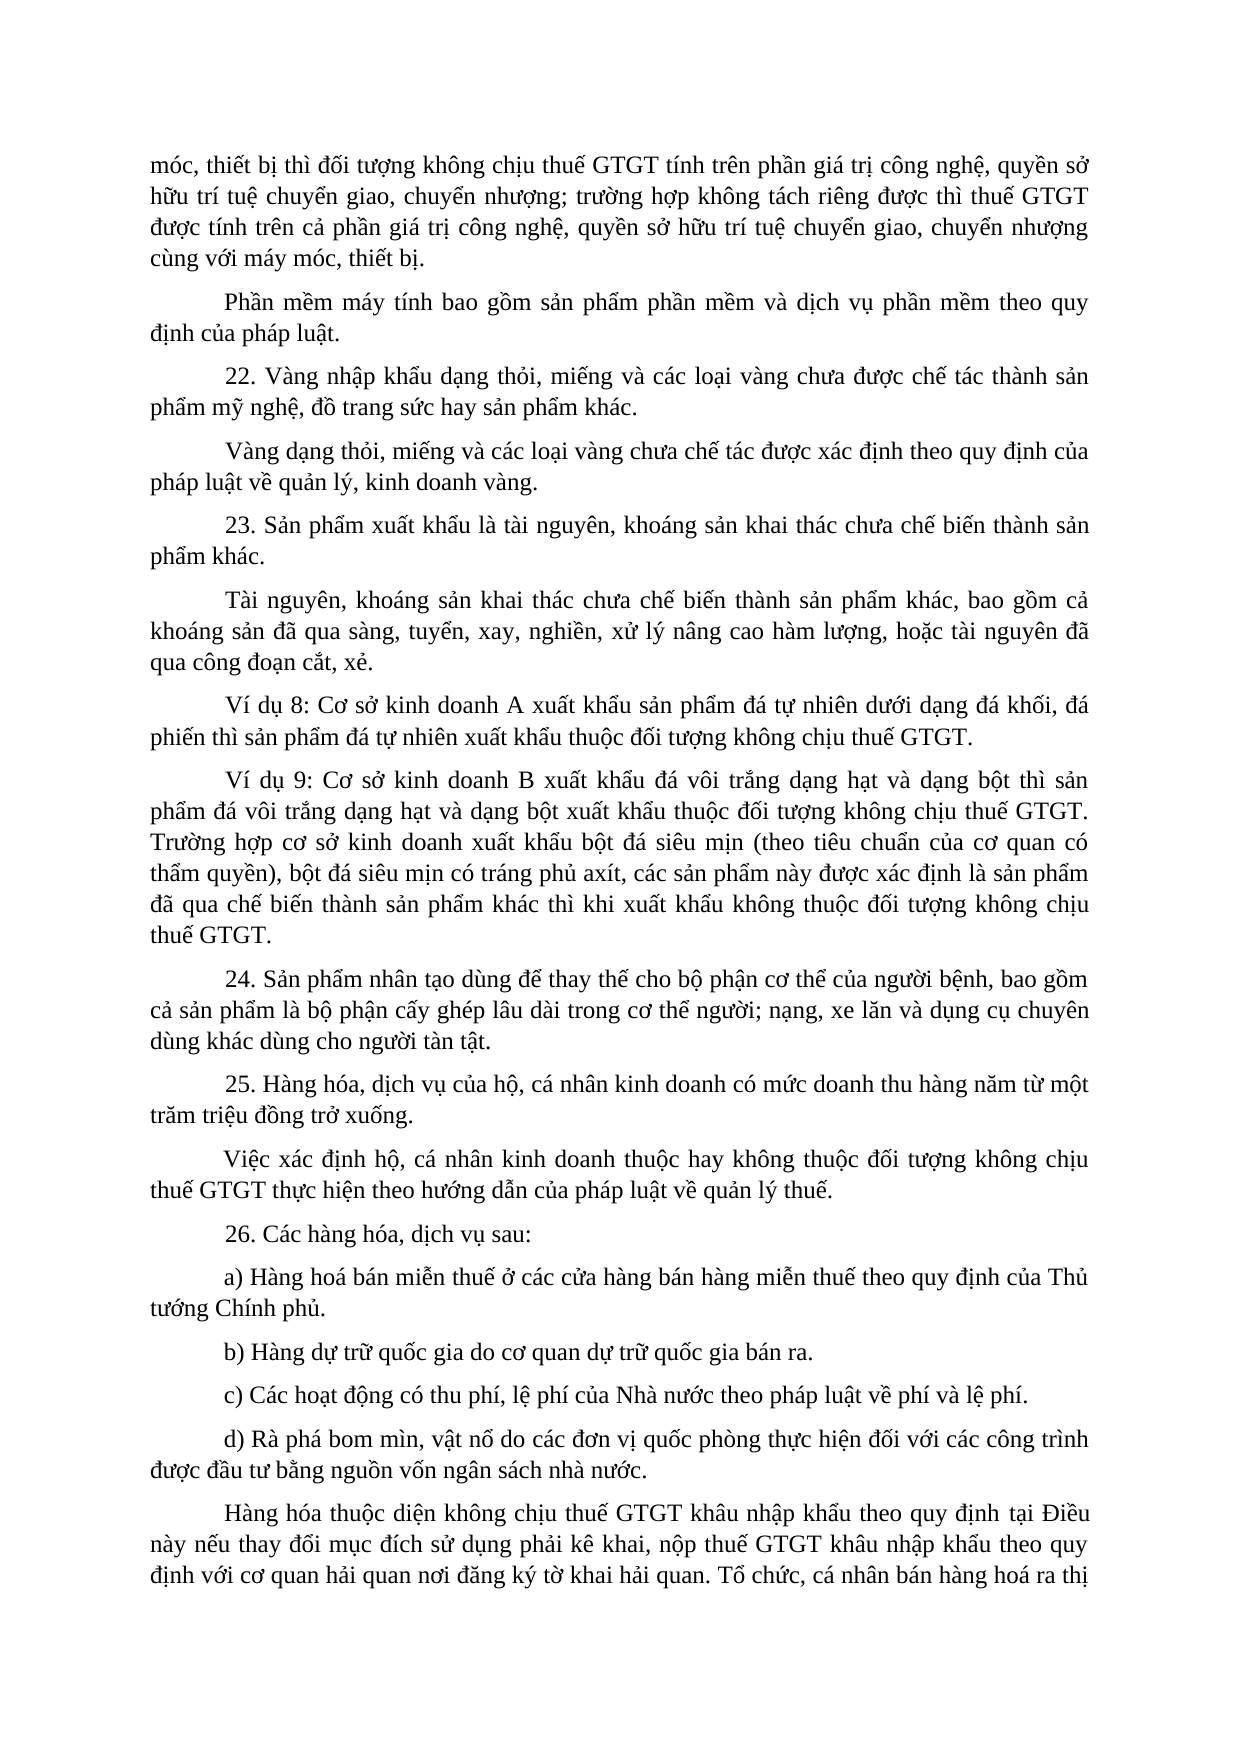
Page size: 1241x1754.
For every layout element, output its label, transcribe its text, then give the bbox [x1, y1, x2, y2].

text c) Các hoạt động có thu phí, lệ phí của Nhà nước theo pháp luật về phí và lệ phí. [150, 1380, 1090, 1409]
text Ví dụ 9: Cơ sở kinh doanh B xuất khẩu đá vôi trắng dạng hạt và dạng bột thì sản phẩm đá vôi trắng dạng hạt và dạng bột xuất khẩu thuộc đối tượng không chịu thuế GTGT. Trường hợp cơ sở kinh doanh xuất khẩu bột đá siêu mịn (theo tiêu chuẩn của cơ quan có thẩm quyền), bột đá siêu mịn có tráng phủ axít, các sản phẩm này được xác định là sản phẩm đã qua chế biến thành sản phẩm khác thì khi xuất khẩu không thuộc đối tượng không chịu thuế GTGT. [150, 765, 1090, 949]
text b) Hàng dự trữ quốc gia do cơ quan dự trữ quốc gia bán ra. [150, 1337, 1090, 1366]
text a) Hàng hoá bán miễn thuế ở các cửa hàng bán hàng miễn thuế theo quy định của Thủ tướng Chính phủ. [150, 1262, 1090, 1322]
text Vàng dạng thỏi, miếng và các loại vàng chưa chế tác được xác định theo quy định của pháp luật về quản lý, kinh doanh vàng. [150, 436, 1090, 496]
text Ví dụ 8: Cơ sở kinh doanh A xuất khẩu sản phẩm đá tự nhiên dưới dạng đá khối, đá phiến thì sản phẩm đá tự nhiên xuất khẩu thuộc đối tượng không chịu thuế GTGT. [150, 691, 1090, 750]
text 23. Sản phẩm xuất khẩu là tài nguyên, khoáng sản khai thác chưa chế biến thành sản phẩm khác. [150, 510, 1090, 570]
text 26. Các hàng hóa, dịch vụ sau: [150, 1219, 1090, 1247]
text Việc xác định hộ, cá nhân kinh doanh thuộc hay không thuộc đối tượng không chịu thuế GTGT thực hiện theo hướng dẫn của pháp luật về quản lý thuế. [150, 1144, 1090, 1204]
text 25. Hàng hóa, dịch vụ của hộ, cá nhân kinh doanh có mức doanh thu hàng năm từ một trăm triệu đồng trở xuống. [150, 1069, 1090, 1129]
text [150, 150, 1090, 272]
text Tài nguyên, khoáng sản khai thác chưa chế biến thành sản phẩm khác, bao gồm cả khoáng sản đã qua sàng, tuyển, xay, nghiền, xử lý nâng cao hàm lượng, hoặc tài nguyên đã qua công đoạn cắt, xẻ. [150, 585, 1090, 676]
text 24. Sản phẩm nhân tạo dùng để thay thế cho bộ phận cơ thể của người bệnh, bao gồm cả sản phẩm là bộ phận cấy ghép lâu dài trong cơ thể người; nạng, xe lăn và dụng cụ chuyên dùng khác dùng cho người tàn tật. [150, 964, 1090, 1055]
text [150, 1498, 1090, 1589]
text 22. Vàng nhập khẩu dạng thỏi, miếng và các loại vàng chưa được chế tác thành sản phẩm mỹ nghệ, đồ trang sức hay sản phẩm khác. [150, 361, 1090, 421]
text Phần mềm máy tính bao gồm sản phẩm phần mềm và dịch vụ phần mềm theo quy định của pháp luật. [150, 287, 1090, 346]
text d) Rà phá bom mìn, vật nổ do các đơn vị quốc phòng thực hiện đối với các công trình được đầu tư bằng nguồn vốn ngân sách nhà nước. [150, 1424, 1090, 1484]
